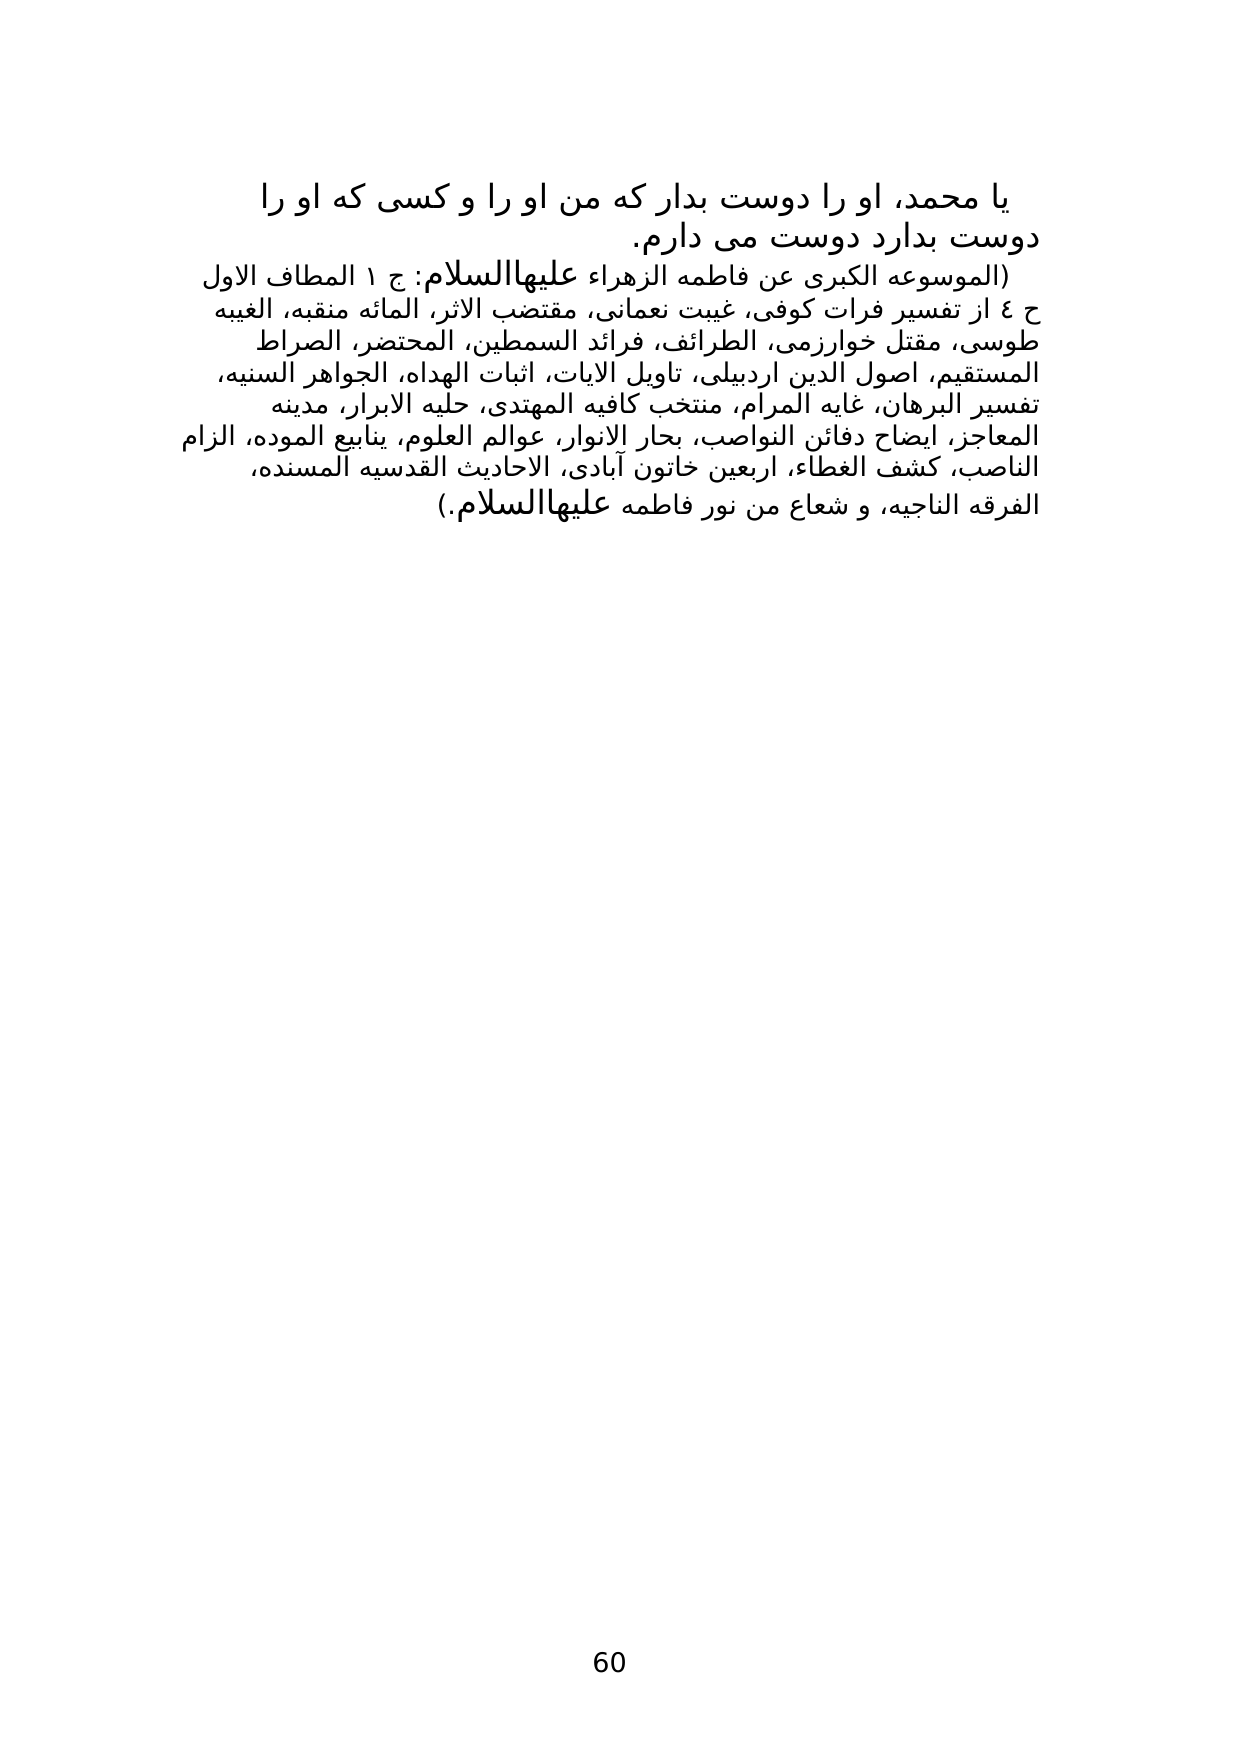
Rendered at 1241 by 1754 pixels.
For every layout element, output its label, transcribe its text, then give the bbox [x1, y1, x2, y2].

text (الموسوعه الكبرى عن فاطمه الزهراء عليها‌السلام: ج ١ المطاف الاول ح ٤ از تفسير فرات كوفى، غيبت نعمانى، مقتضب الاثر، المائه منقبه، الغيبه طوسى، مقتل خوارزمى، الطرائف، فرائد السمطين، المحتضر، الصراط المستقيم، اصول الدين اردبيلى، تاويل الايات، اثبات الهداه، الجواهر السنيه، تفسير البرهان، غايه المرام، منتخب كافيه المهتدى، حليه الابرار، مدينه المعاجز، ايضاح دفائن النواصب، بحار الانوار، عوالم العلوم، ينابيع الموده، الزام الناصب، كشف الغطاء، اربعين خاتون آبادى، الاحاديث القدسيه المسنده، الفرقه الناجيه، و شعاع من نور فاطمه عليها‌السلام.) [178, 255, 1041, 522]
text يا محمد، او را دوست بدار كه من او را و كسى كه او را دوست بدارد دوست مى دارم. [178, 177, 1041, 255]
